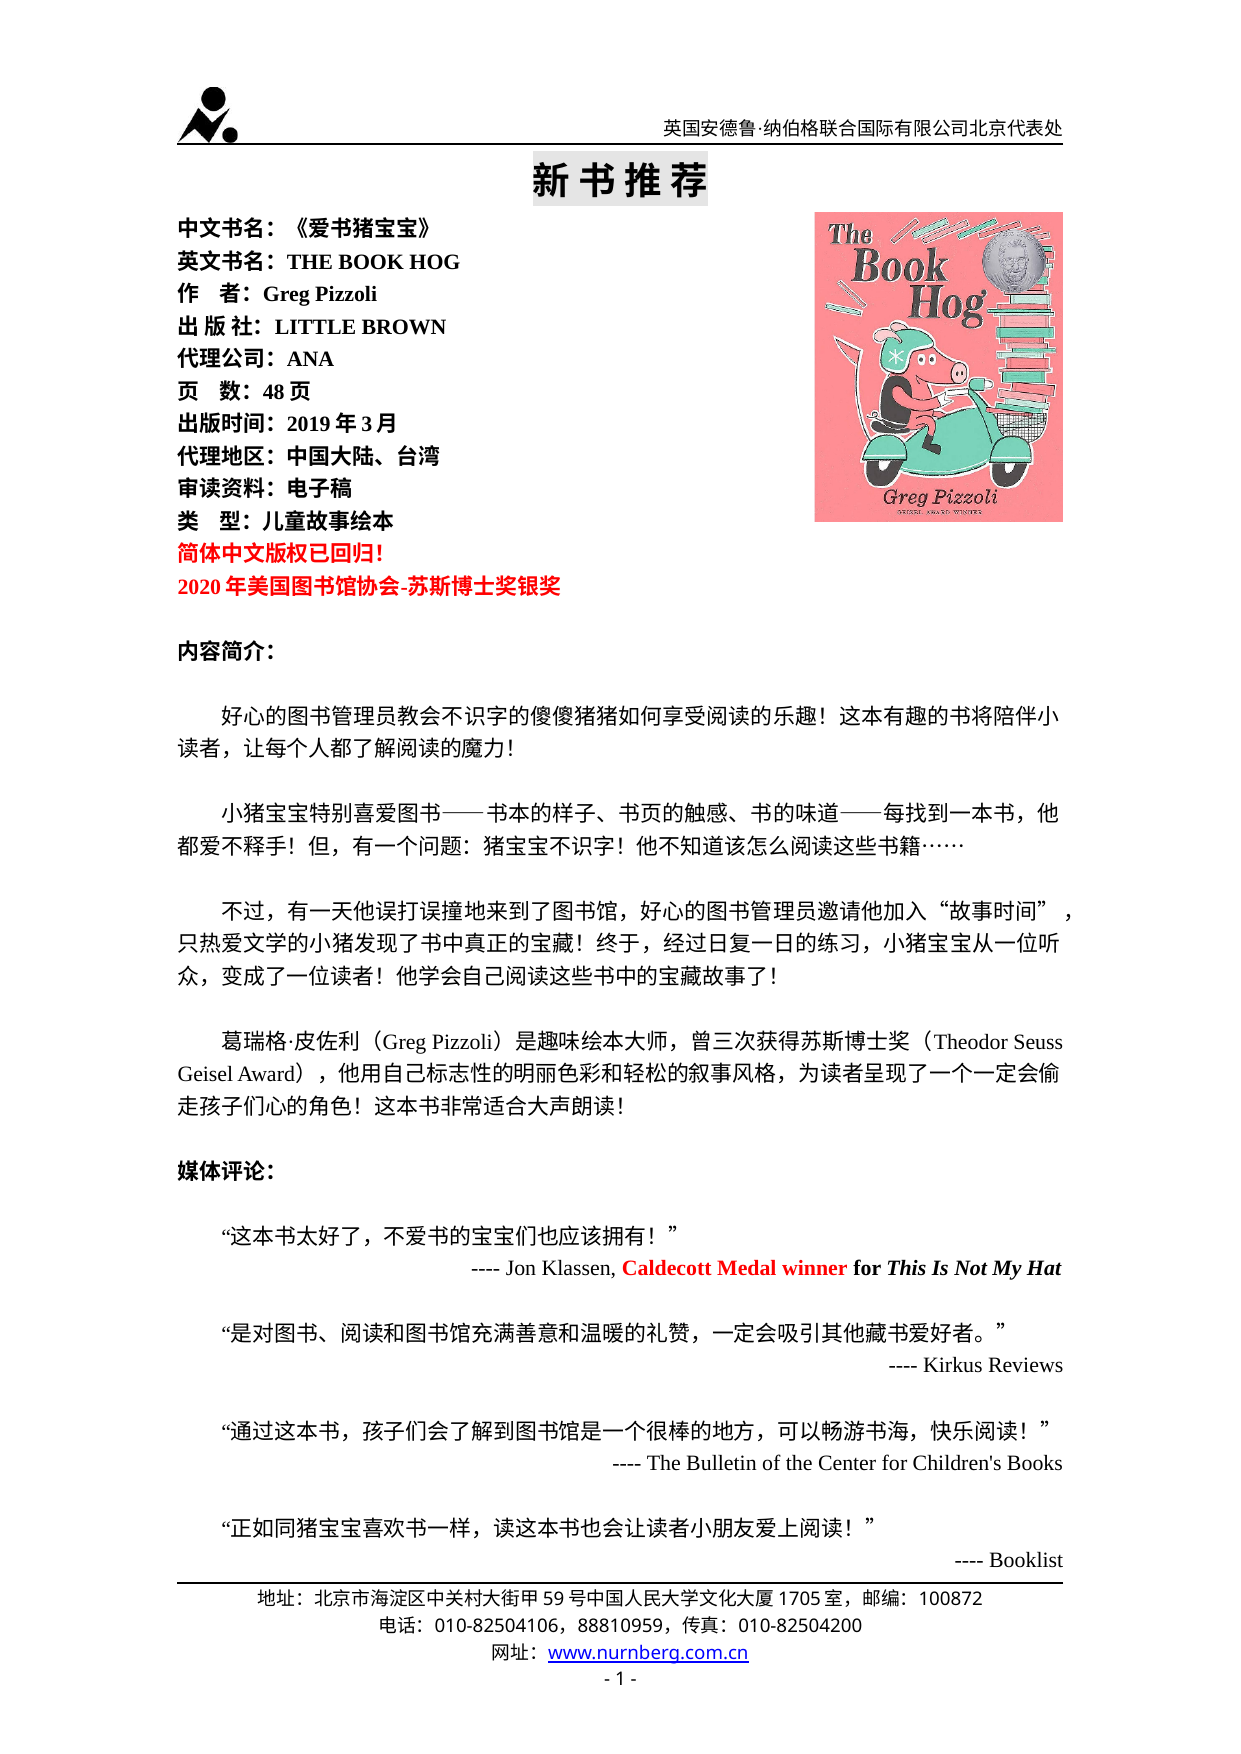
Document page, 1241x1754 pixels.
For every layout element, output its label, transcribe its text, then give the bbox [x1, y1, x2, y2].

text 出 版 社：LITTLE BROWN [177, 308, 814, 341]
text “正如同猪宝宝喜欢书一样，读这本书也会让读者小朋友爱上阅读！” [177, 1511, 1063, 1543]
text 简体中文版权已回归！ [177, 536, 1063, 568]
text 代理地区：中国大陆、台湾 [177, 438, 814, 471]
text ---- Booklist [177, 1543, 1063, 1576]
picture [814, 212, 1063, 522]
text 中文书名：《爱书猪宝宝》 [177, 211, 1063, 243]
text 类 型：儿童故事绘本 [177, 503, 1063, 536]
text 代理公司：ANA [177, 341, 814, 373]
text 新 书 推 荐 [177, 146, 1063, 211]
text 内容简介： [177, 633, 1063, 666]
text “通过这本书，孩子们会了解到图书馆是一个很棒的地方，可以畅游书海，快乐阅读！” [177, 1413, 1063, 1446]
text “是对图书、阅读和图书馆充满善意和温暖的礼赞，一定会吸引其他藏书爱好者。” [177, 1316, 1063, 1348]
text ---- Jon Klassen, Caldecott Medal winner for This Is Not My Hat [177, 1251, 1063, 1283]
text ---- The Bulletin of the Center for Children's Books [177, 1446, 1063, 1478]
text 媒体评论： [177, 1153, 1063, 1186]
text 页 数：48页 [177, 373, 814, 406]
text 小猪宝宝特别喜爱图书——书本的样子、书页的触感、书的味道——每找到一本书，他都爱不释手！但，有一个问题：猪宝宝不识字！他不知道该怎么阅读这些书籍…… [177, 796, 1063, 861]
text 审读资料：电子稿 [177, 471, 814, 503]
text 好心的图书管理员教会不识字的傻傻猪猪如何享受阅读的乐趣！这本有趣的书将陪伴小读者，让每个人都了解阅读的魔力！ [177, 698, 1063, 763]
text 葛瑞格·皮佐利（Greg Pizzoli）是趣味绘本大师，曾三次获得苏斯博士奖（Theodor Seuss Geisel Award），他用自己标志性的明丽色彩和轻松的叙事风格，为读者呈现了一个一定会偷走孩子们心的角色！这本书非常适合大声朗读！ [177, 1023, 1063, 1121]
text 英文书名：The BOOK HOG [177, 243, 814, 276]
text ---- Kirkus Reviews [177, 1348, 1063, 1381]
text 不过，有一天他误打误撞地来到了图书馆，好心的图书管理员邀请他加入“故事时间”，只热爱文学的小猪发现了书中真正的宝藏！终于，经过日复一日的练习，小猪宝宝从一位听众，变成了一位读者！他学会自己阅读这些书中的宝藏故事了！ [177, 893, 1063, 991]
text 作 者：Greg Pizzoli [177, 276, 814, 308]
text 2020年美国图书馆协会-苏斯博士奖银奖 [177, 568, 1063, 601]
text “这本书太好了，不爱书的宝宝们也应该拥有！” [177, 1218, 1063, 1251]
text 出版时间：2019年3月 [177, 406, 814, 438]
picture [177, 87, 238, 143]
